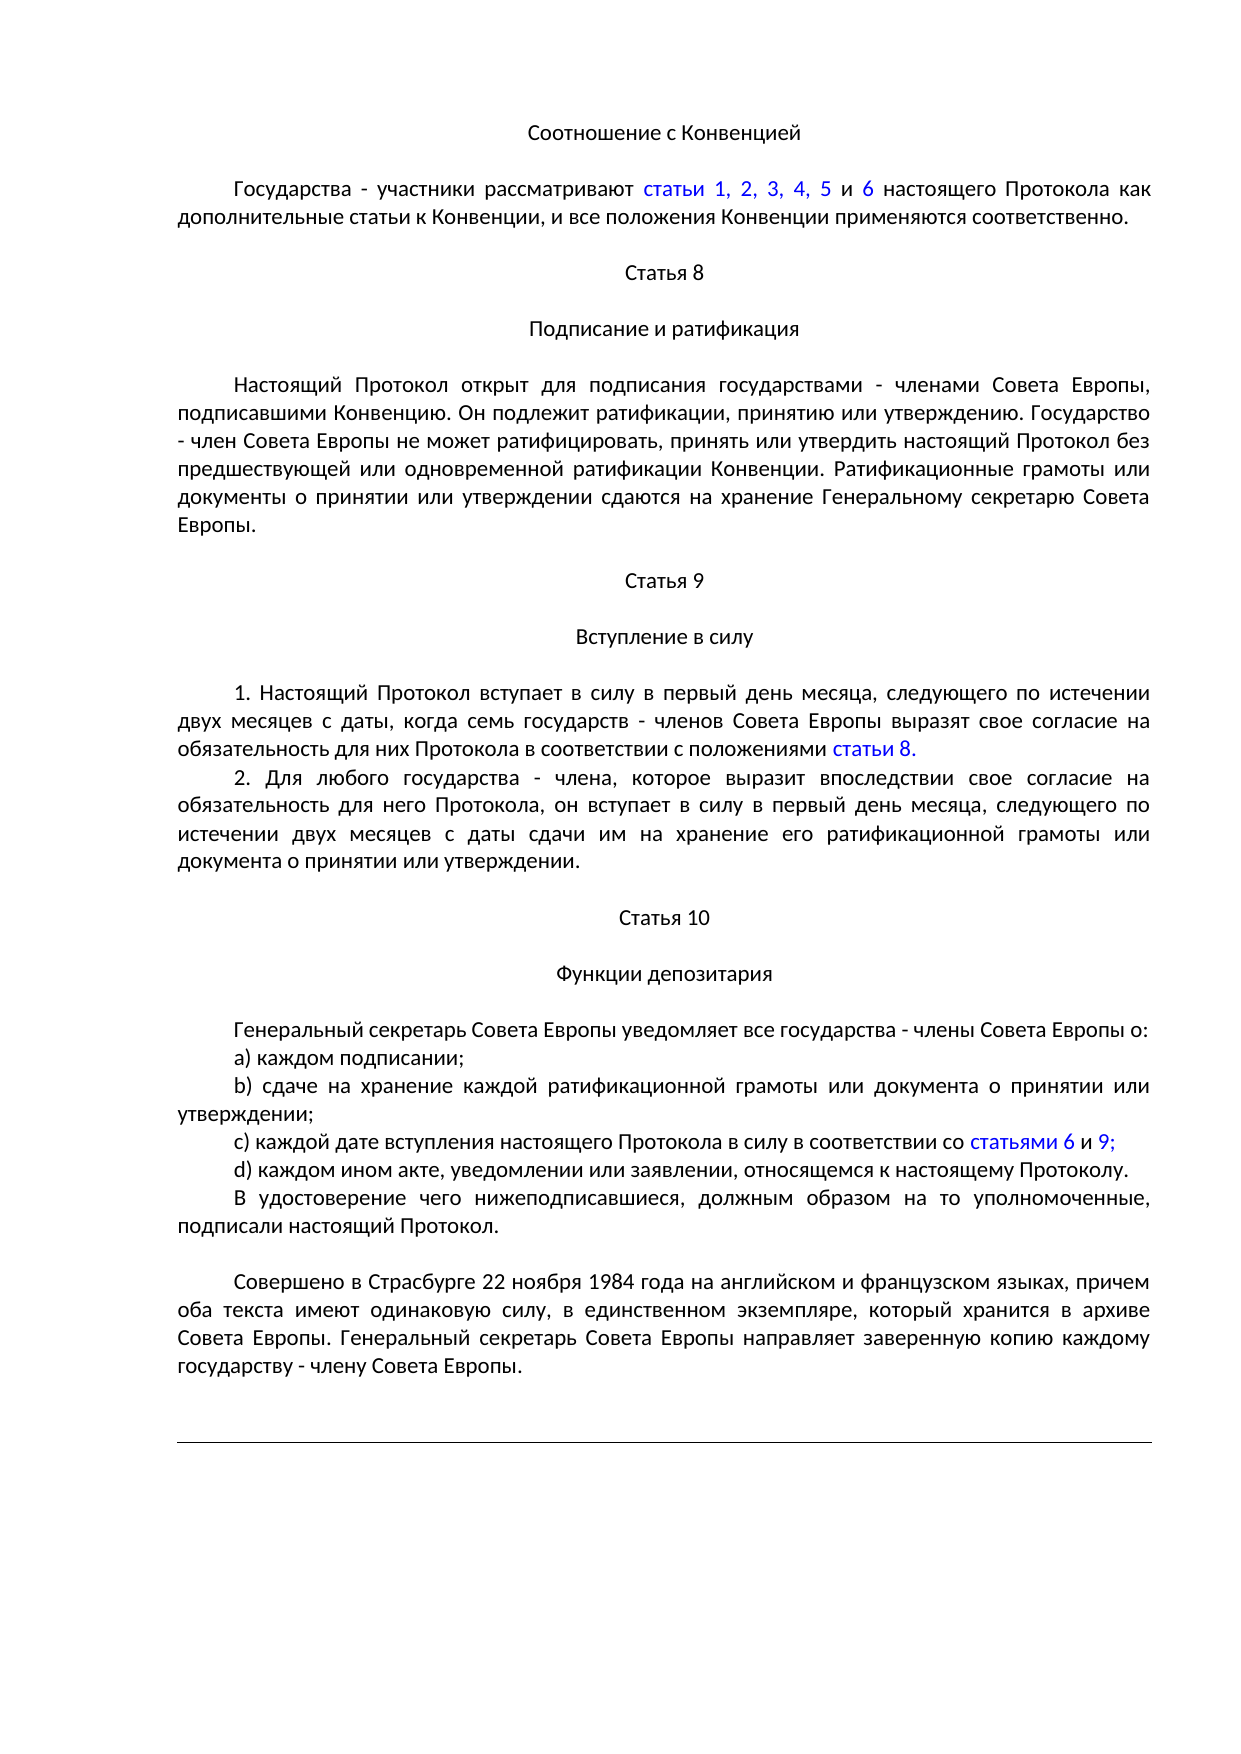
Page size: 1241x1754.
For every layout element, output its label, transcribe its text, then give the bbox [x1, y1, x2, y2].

text c) каждой дате вступления настоящего Протокола в силу в соответствии со статьями 6 и 9; [177, 1127, 1152, 1155]
text Соотношение с Конвенцией [177, 118, 1152, 146]
text Настоящий Протокол открыт для подписания государствами - членами Совета Европы, подписавшими Конвенцию. Он подлежит ратификации, принятию или утверждению. Государство - член Совета Европы не может ратифицировать, принять или утвердить настоящий Протокол без предшествующей или одновременной ратификации Конвенции. Ратификационные грамоты или документы о принятии или утверждении сдаются на хранение Генеральному секретарю Совета Европы. [177, 370, 1152, 538]
text Вступление в силу [177, 622, 1152, 651]
text Статья 10 [177, 903, 1152, 931]
text d) каждом ином акте, уведомлении или заявлении, относящемся к настоящему Протоколу. [177, 1155, 1152, 1183]
text Генеральный секретарь Совета Европы уведомляет все государства - члены Совета Европы о: [177, 1015, 1152, 1043]
text Подписание и ратификация [177, 314, 1152, 342]
text Статья 8 [177, 258, 1152, 286]
text В удостоверение чего нижеподписавшиеся, должным образом на то уполномоченные, подписали настоящий Протокол. [177, 1183, 1152, 1239]
text b) сдаче на хранение каждой ратификационной грамоты или документа о принятии или утверждении; [177, 1071, 1152, 1127]
text Государства - участники рассматривают статьи 1, 2, 3, 4, 5 и 6 настоящего Протокола как дополнительные статьи к Конвенции, и все положения Конвенции применяются соответственно. [177, 174, 1152, 230]
text 1. Настоящий Протокол вступает в силу в первый день месяца, следующего по истечении двух месяцев с даты, когда семь государств - членов Совета Европы выразят свое согласие на обязательность для них Протокола в соответствии с положениями статьи 8. [177, 678, 1152, 763]
text Статья 9 [177, 566, 1152, 594]
text 2. Для любого государства - члена, которое выразит впоследствии свое согласие на обязательность для него Протокола, он вступает в силу в первый день месяца, следующего по истечении двух месяцев с даты сдачи им на хранение его ратификационной грамоты или документа о принятии или утверждении. [177, 763, 1152, 875]
text Функции депозитария [177, 959, 1152, 987]
text a) каждом подписании; [177, 1043, 1152, 1071]
text Совершено в Страсбурге 22 ноября 1984 года на английском и французском языках, причем оба текста имеют одинаковую силу, в единственном экземпляре, который хранится в архиве Совета Европы. Генеральный секретарь Совета Европы направляет заверенную копию каждому государству - члену Совета Европы. [177, 1267, 1152, 1379]
